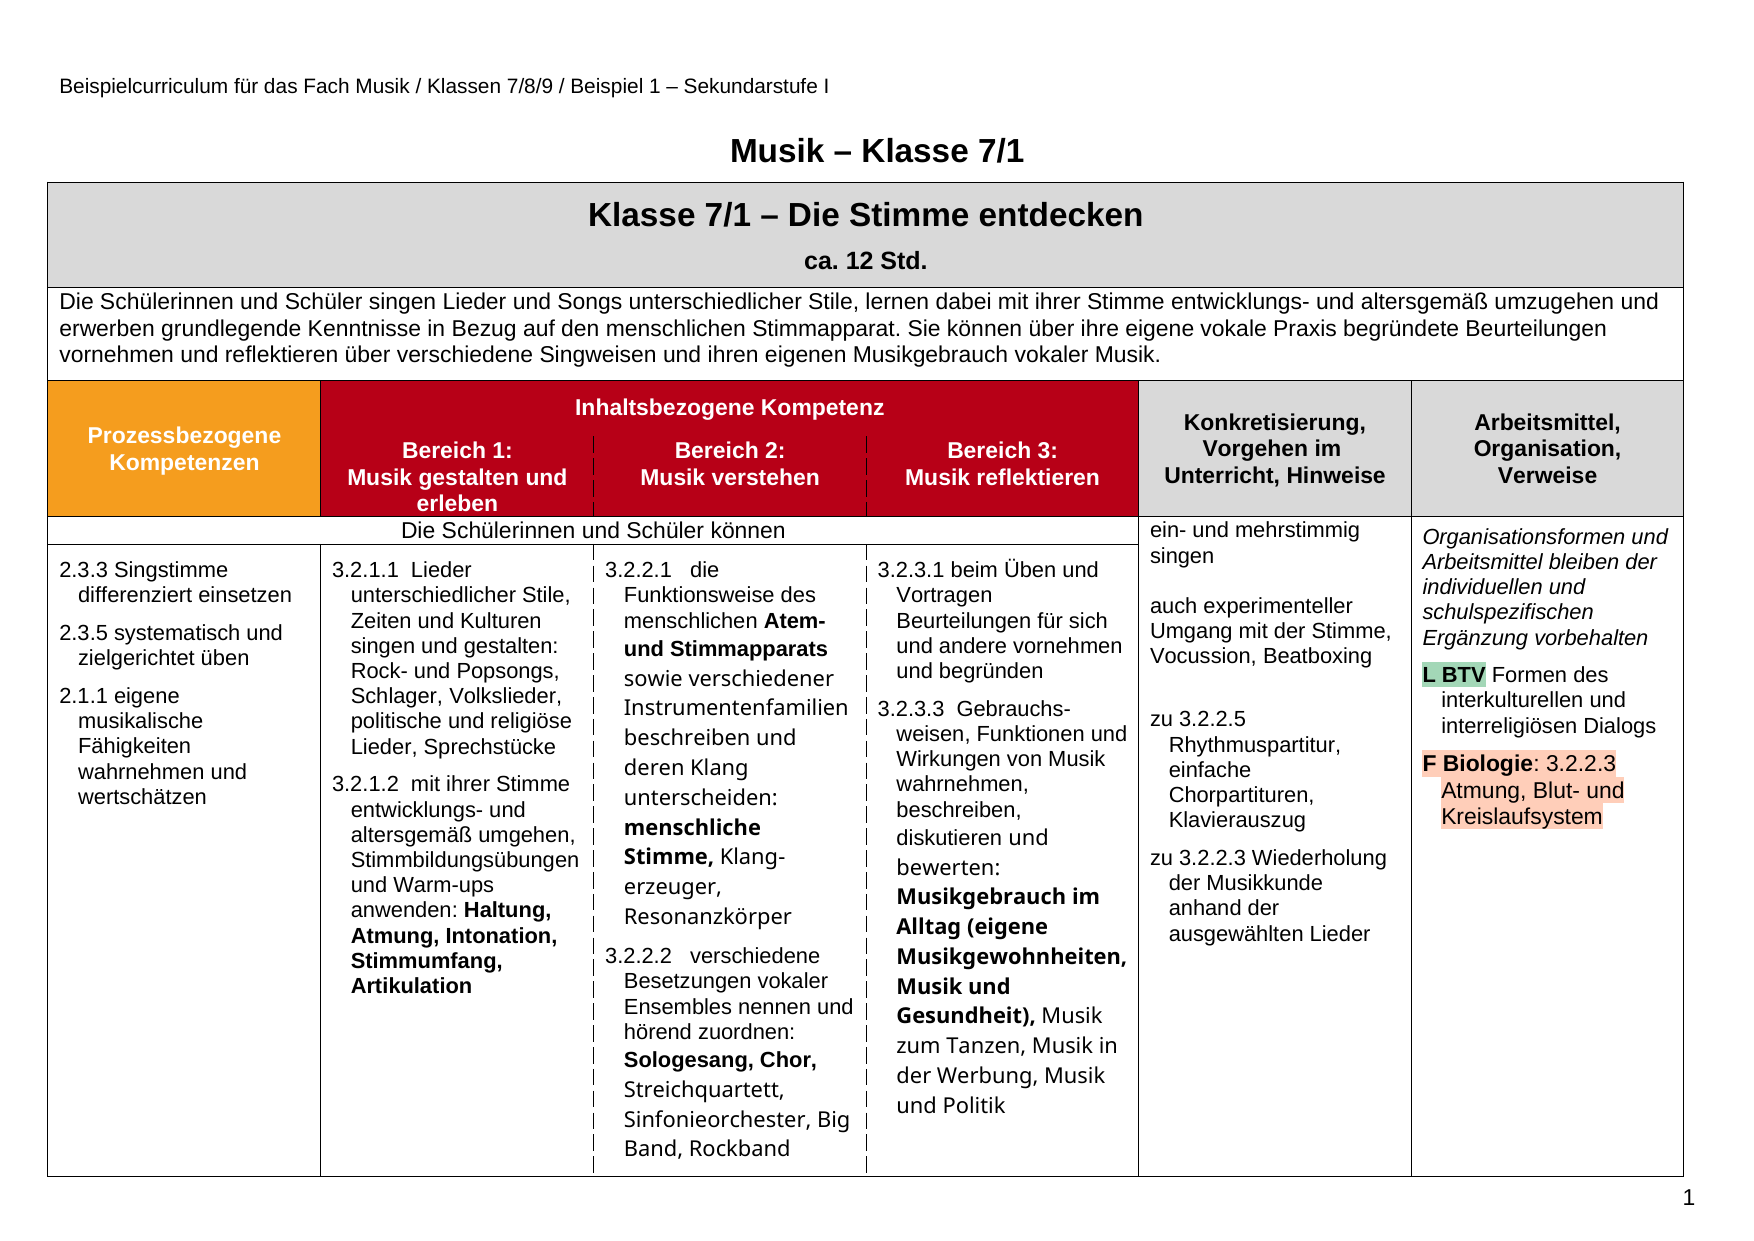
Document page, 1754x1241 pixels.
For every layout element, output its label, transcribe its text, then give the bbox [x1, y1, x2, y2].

table_cell Die Schülerinnen und Schüler können [48, 517, 1138, 544]
text Musik – Klasse 7/1 [59, 131, 1695, 169]
table_cell Die Schülerinnen und Schüler singen Lieder und Songs unterschiedlicher Stile, lernen dabei mit ihrer Stimme entwicklungs- und altersgemäß umzugehen und erwerben grundlegende Kenntnisse in Bezug auf den menschlichen Stimmapparat. Sie können über ihre eigene vokale Praxis begründete Beurteilungen vornehmen und reflektieren über verschiedene Singweisen und ihren eigenen Musikgebrauch vokaler Musik. [48, 288, 1683, 380]
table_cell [321, 545, 594, 1176]
table_cell Organisationsformen und Arbeitsmittel bleiben der individuellen und schulspezifischen Ergänzung vorbehalten L BTV Formen des interkulturellen und interreligiösen Dialogs F Biologie: 3.2.2.3 Atmung, Blut- und Kreislaufsystem [1412, 517, 1683, 1176]
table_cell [48, 545, 320, 1176]
table_header Klasse 7/1 – Die Stimme entdecken ca. 12 Std. [48, 183, 1683, 287]
table_cell Inhaltsbezogene Kompetenz [321, 381, 1138, 436]
table_cell Prozessbezogene Kompetenzen [48, 381, 320, 516]
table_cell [594, 545, 866, 1176]
table_cell Konkretisierung, Vorgehen im Unterricht, Hinweise [1139, 381, 1411, 516]
table_cell Bereich 1: Musik gestalten und erleben [321, 436, 594, 516]
table_cell ein- und mehrstimmig singen auch experimenteller Umgang mit der Stimme, Vocussion, Beatboxing zu 3.2.2.5 Rhythmuspartitur, einfache Chorpartituren, Klavierauszug zu 3.2.2.3 Wiederholung der Musikkunde anhand der ausgewählten Lieder [1139, 517, 1411, 1176]
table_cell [866, 545, 1138, 1176]
table_cell Arbeitsmittel, Organisation, Verweise [1412, 381, 1683, 516]
table_cell Bereich 2: Musik verstehen [594, 436, 866, 516]
table_cell Bereich 3: Musik reflektieren [866, 436, 1138, 516]
